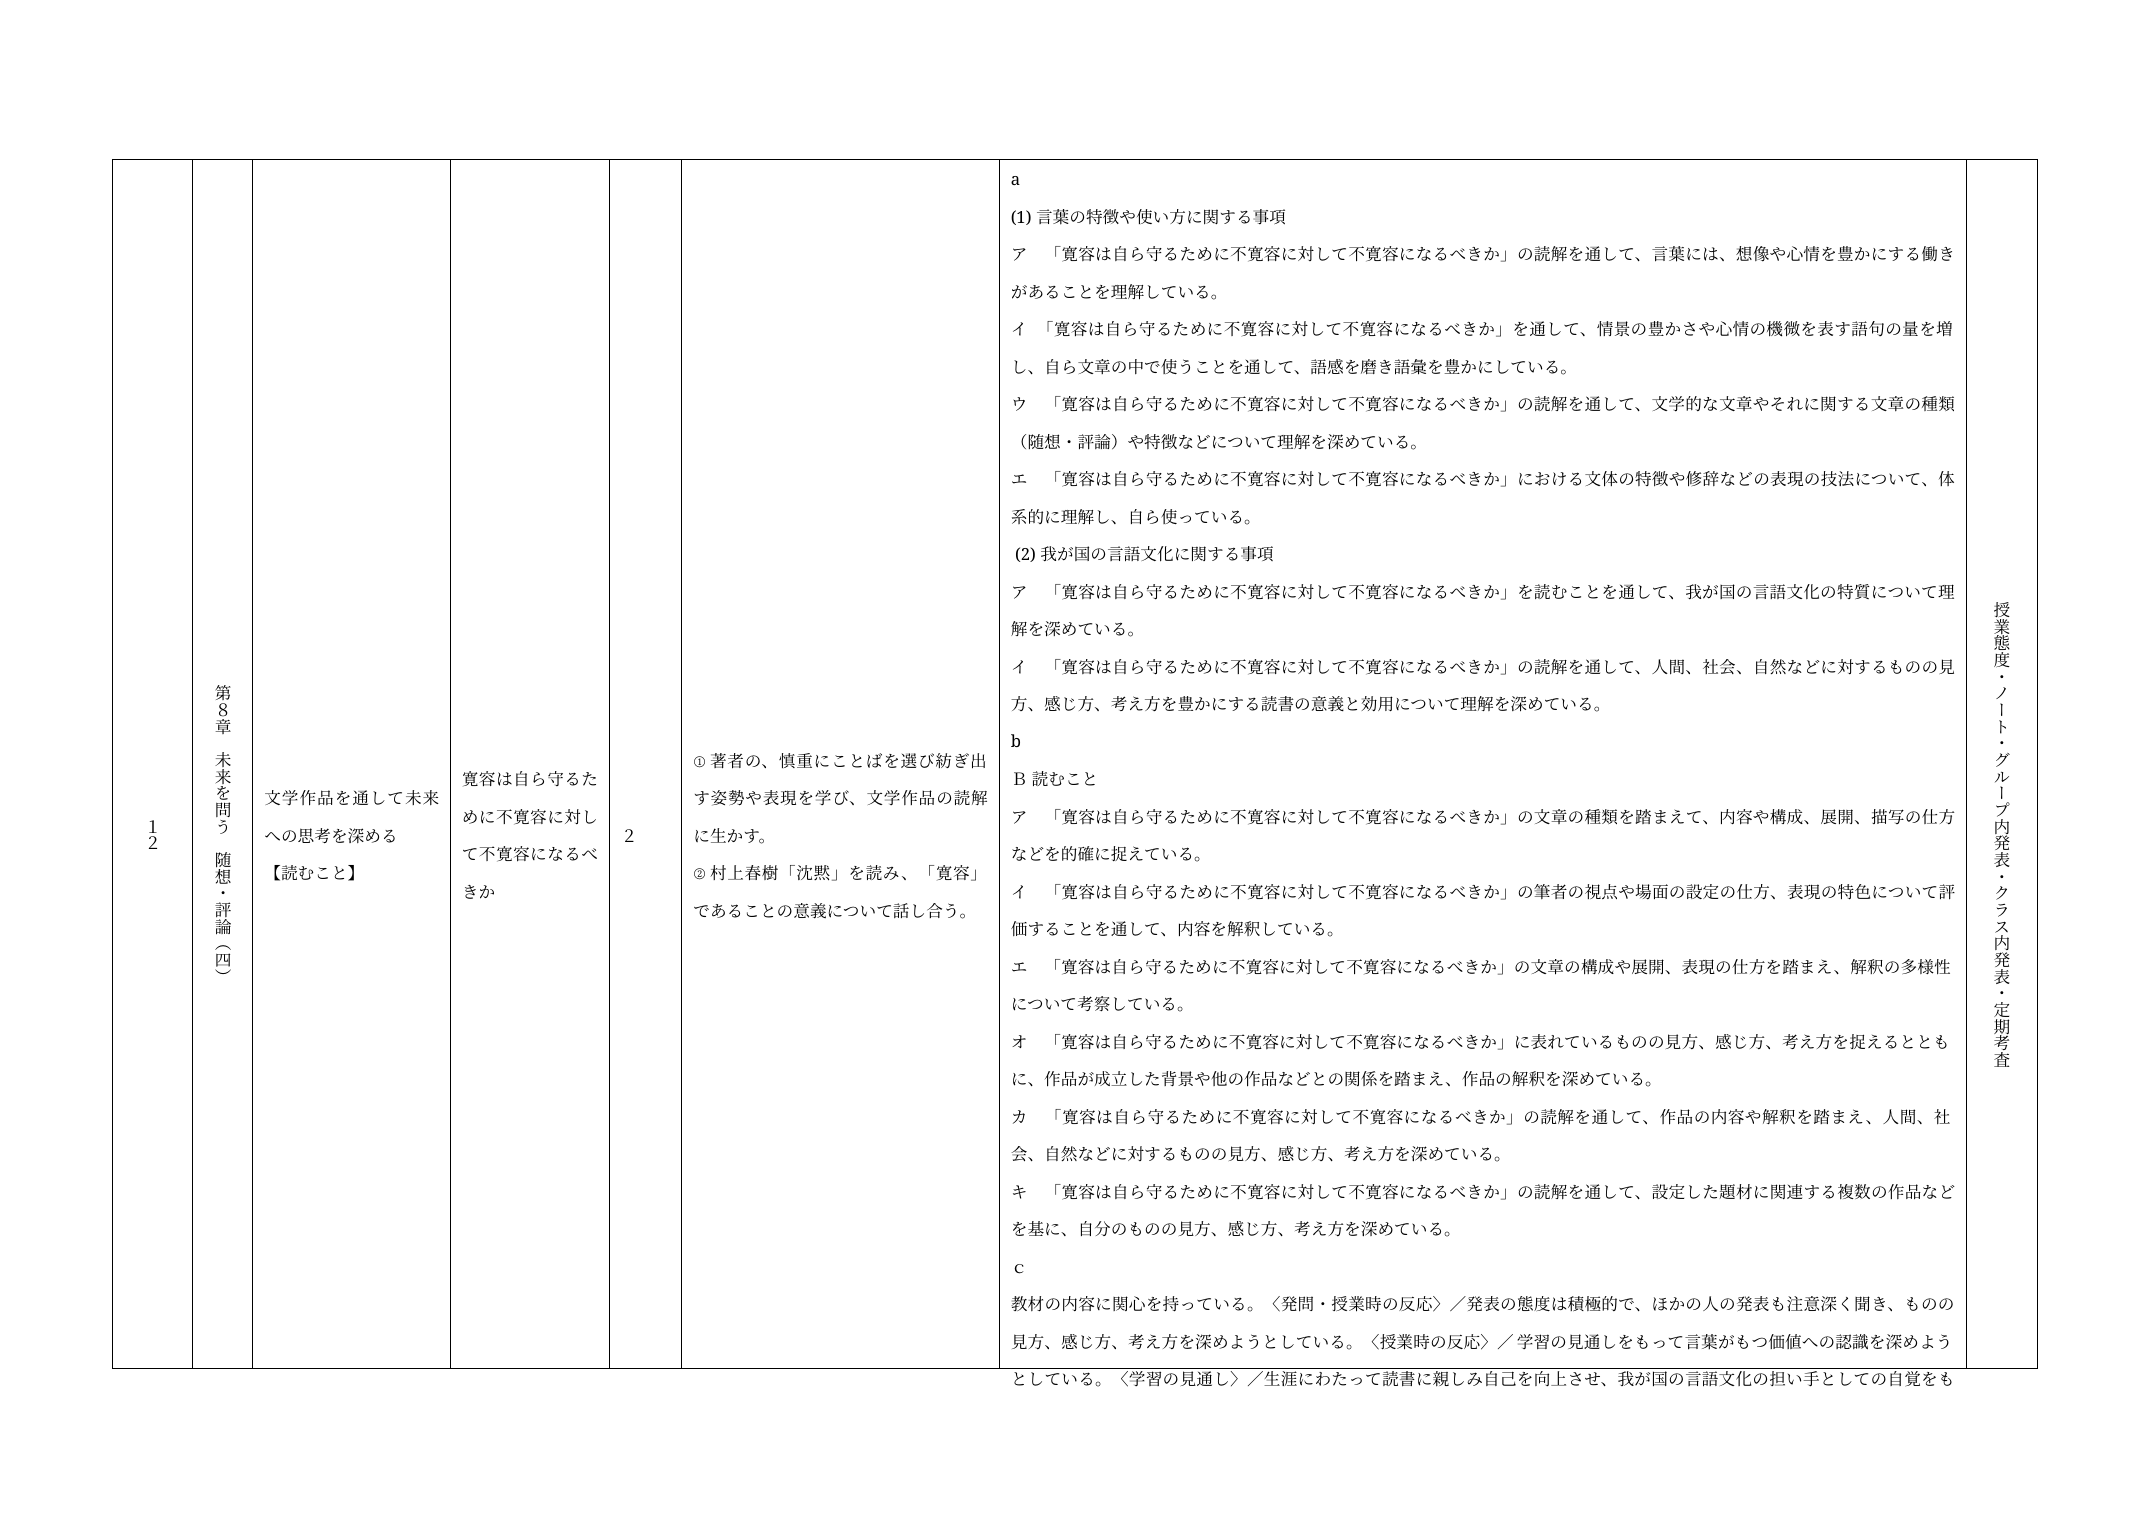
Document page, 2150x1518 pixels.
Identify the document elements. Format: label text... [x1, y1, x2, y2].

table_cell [253, 160, 450, 1368]
table_cell １２ [113, 160, 192, 1368]
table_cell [1967, 160, 2037, 1368]
table_cell ①著者の、慎重にことばを選び紡ぎ出す姿勢や表現を学び、文学作品の読解に生かす。 ②村上春樹「沈黙」を読み、「寛容」であることの意義について話し合う。 [682, 160, 999, 1368]
table_cell 第８章 未来を問う 随想・評論（四） [193, 160, 252, 1368]
table_cell ２ [610, 160, 681, 1368]
table_cell a (1) 言葉の特徴や使い方に関する事項 ア 「寛容は自ら守るために不寛容に対して不寛容になるべきか」の読解を通して、言葉には、想像や心情を豊かにする働きがあることを理解している。 イ 「寛容は自ら守るために不寛容に対して不寛容になるべきか」を通して、情景の豊かさや心情の機微を表す語句の量を増し、自ら文章の中で使うことを通して、語感を磨き語彙を豊かにしている。 ウ 「寛容は自ら守るために不寛容に対して不寛容になるべきか」の読解を通して、文学的な文章やそれに関する文章の種類（随想・評論）や特徴などについて理解を深めている。 エ 「寛容は自ら守るために不寛容に対して不寛容になるべきか」における文体の特徴や修辞などの表現の技法について、体系的に理解し、自ら使っている。 (2) 我が国の言語文化に関する事項 ア 「寛容は自ら守るために不寛容に対して不寛容になるべきか」を読むことを通して、我が国の言語文化の特質について理解を深めている。 イ 「寛容は自ら守るために不寛容に対して不寛容になるべきか」の読解を通して、人間、社会、自然などに対するものの見方、感じ方、考え方を豊かにする読書の意義と効用について理解を深めている。 b Ｂ 読むこと ア 「寛容は自ら守るために不寛容に対して不寛容になるべきか」の文章の種類を踏まえて、内容や構成、展開、描写の仕方などを的確に捉えている。 イ 「寛容は自ら守るために不寛容に対して不寛容になるべきか」の筆者の視点や場面の設定の仕方、表現の特色について評価することを通して、内容を解釈している。 エ 「寛容は自ら守るために不寛容に対して不寛容になるべきか」の文章の構成や展開、表現の仕方を踏まえ、解釈の多様性について考察している。 オ 「寛容は自ら守るために不寛容に対して不寛容になるべきか」に表れているものの見方、感じ方、考え方を捉えるとともに、作品が成立した背景や他の作品などとの関係を踏まえ、作品の解釈を深めている。 カ 「寛容は自ら守るために不寛容に対して不寛容になるべきか」の読解を通して、作品の内容や解釈を踏まえ、人間、社会、自然などに対するものの見方、感じ方、考え方を深めている。 キ 「寛容は自ら守るために不寛容に対して不寛容になるべきか」の読解を通して、設定した題材に関連する複数の作品などを基に、自分のものの見方、感じ方、考え方を深めている。 ｃ 教材の内容に関心を持っている。〈発問・授業時の反応〉／発表の態度は積極的で、ほかの人の発表も注意深く聞き、ものの見方、感じ方、考え方を深めようとしている。〈授業時の反応〉／学習の見通しをもって言葉がもつ価値への認識を深めようとしている。〈学習の見通し〉／生涯にわたって読書に親しみ自己を向上させ、我が国の言語文化の担い手としての自覚をも深めようとしている。〈読書への取り組み〉／言葉を通して積極的に他者や社会に関わり、粘り強く言語活動を行う中で、ものの見方、感じ方、考え方を深め、自らの学習を調整しようとしている。〈言語活動への取り組み〉 [1000, 160, 1966, 1368]
table_cell 寛容は自ら守るために不寛容に対して不寛容になるべきか [451, 160, 609, 1368]
